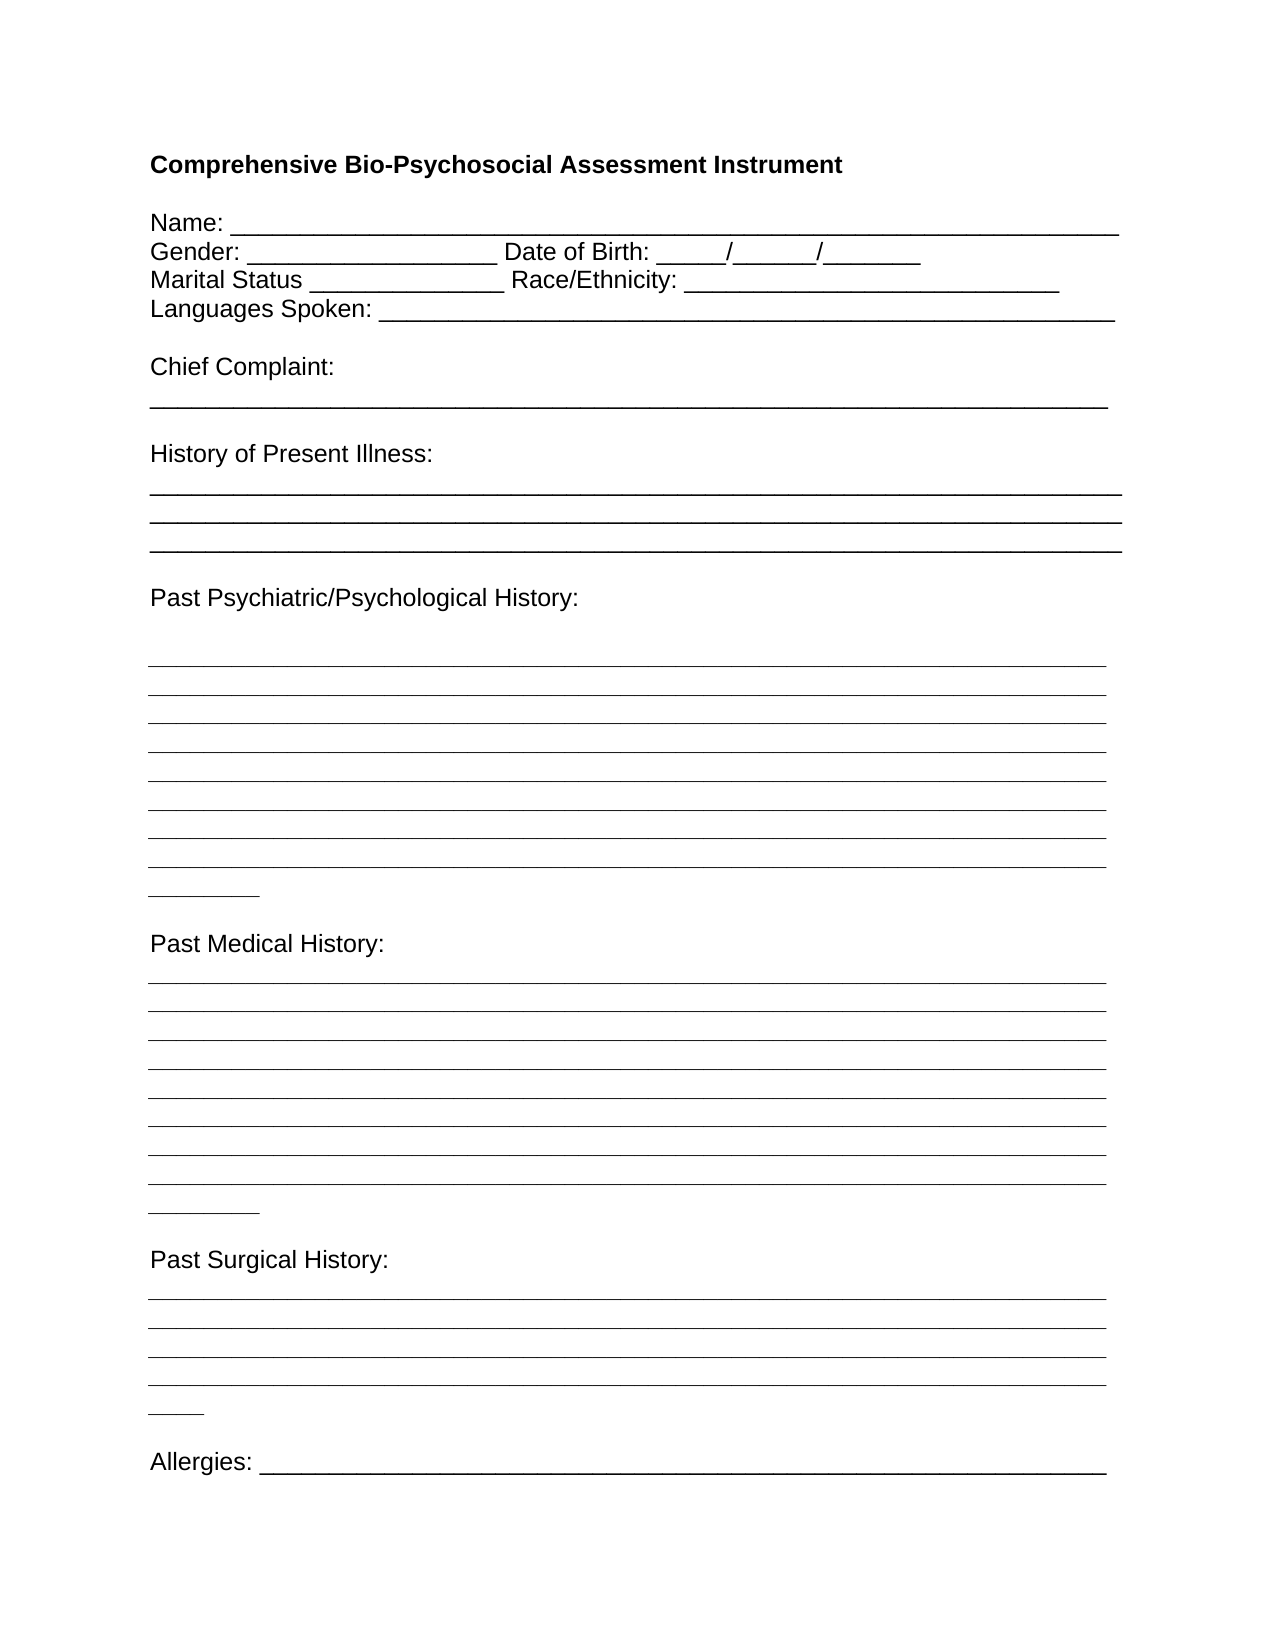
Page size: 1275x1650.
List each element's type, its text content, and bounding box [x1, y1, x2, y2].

text Past Medical History: ________________________________________________________________________________________________________________________________________________________________________________________________________________________________________________________________________________________________________________________________________________________________________________________________________________________________________________________________________________________________________________________________________________________________________________ [150, 929, 1125, 1216]
text Past Surgical History: ________________________________________________________________________________________________________________________________________________________________________________________________________________________________________________________________________________________ [150, 1245, 1125, 1418]
text Past Psychiatric/Psychological History: [150, 583, 1125, 612]
text Chief Complaint: _____________________________________________________________________ [150, 352, 1125, 409]
text History of Present Illness: __________________________________________________________________________________________________________________________________________________________________________________________________________________ [150, 439, 1125, 554]
text ________________________________________________________________________________________________________________________________________________________________________________________________________________________________________________________________________________________________________________________________________________________________________________________________________________________________________________________________________________________________________________________________________________________________________________ [150, 641, 1125, 899]
text Comprehensive Bio-Psychosocial Assessment Instrument [150, 150, 1125, 179]
text Name: ________________________________________________________________ Gender: __________________ Date of Birth: _____/______/_______ Marital Status ______________ Race/Ethnicity: ___________________________ Languages Spoken: _____________________________________________________ [150, 208, 1125, 323]
text Allergies: _____________________________________________________________ [150, 1447, 1125, 1476]
